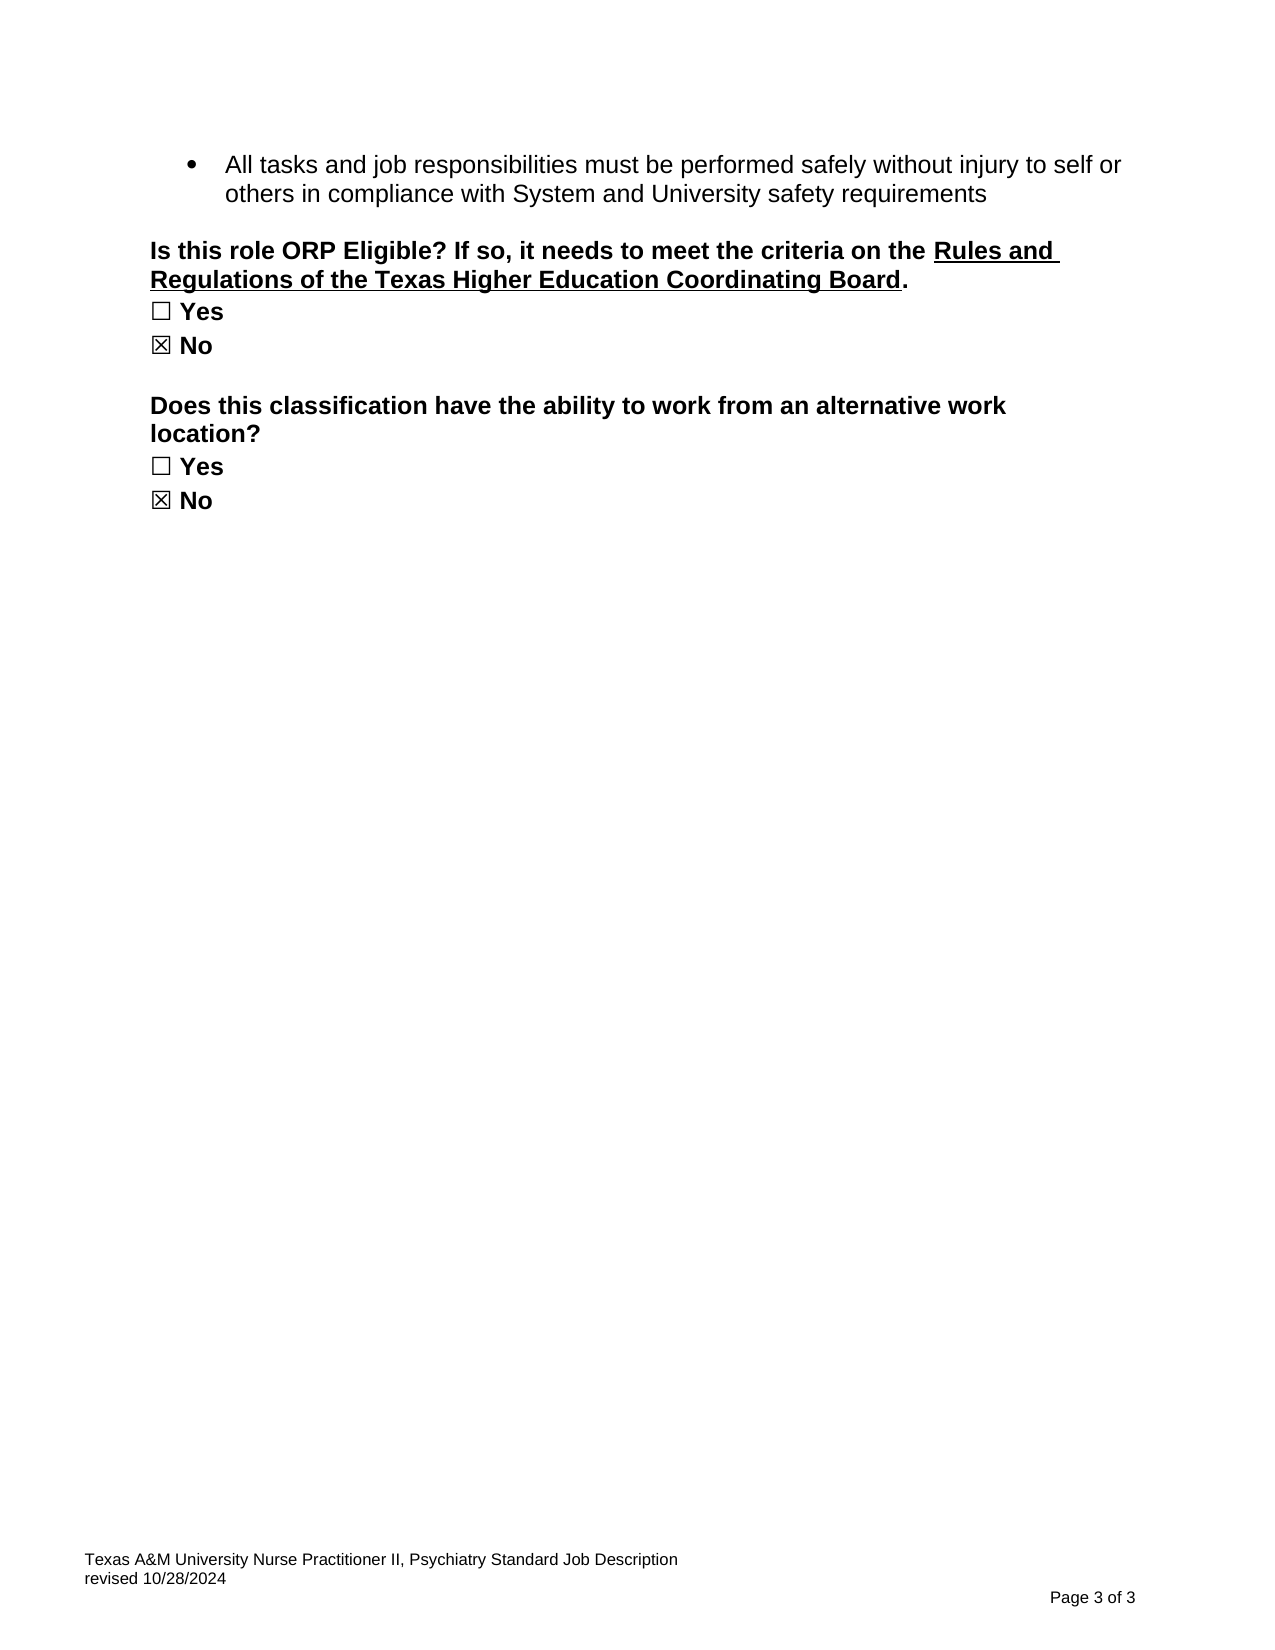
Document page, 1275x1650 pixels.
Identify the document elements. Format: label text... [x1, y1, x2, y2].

text Yes [150, 294, 1125, 328]
text Does this classification have the ability to work from an alternative work location? [150, 391, 1125, 448]
text No [150, 328, 1125, 362]
text No [150, 482, 1125, 516]
text Yes [150, 448, 1125, 482]
text Is this role ORP Eligible? If so, it needs to meet the criteria on the Rules and Regulations of the Texas Higher Education Coordinating Board. [150, 236, 1125, 294]
list All tasks and job responsibilities must be performed safely without injury to self or others in compliance with System and University safety requirements [187, 150, 1125, 208]
